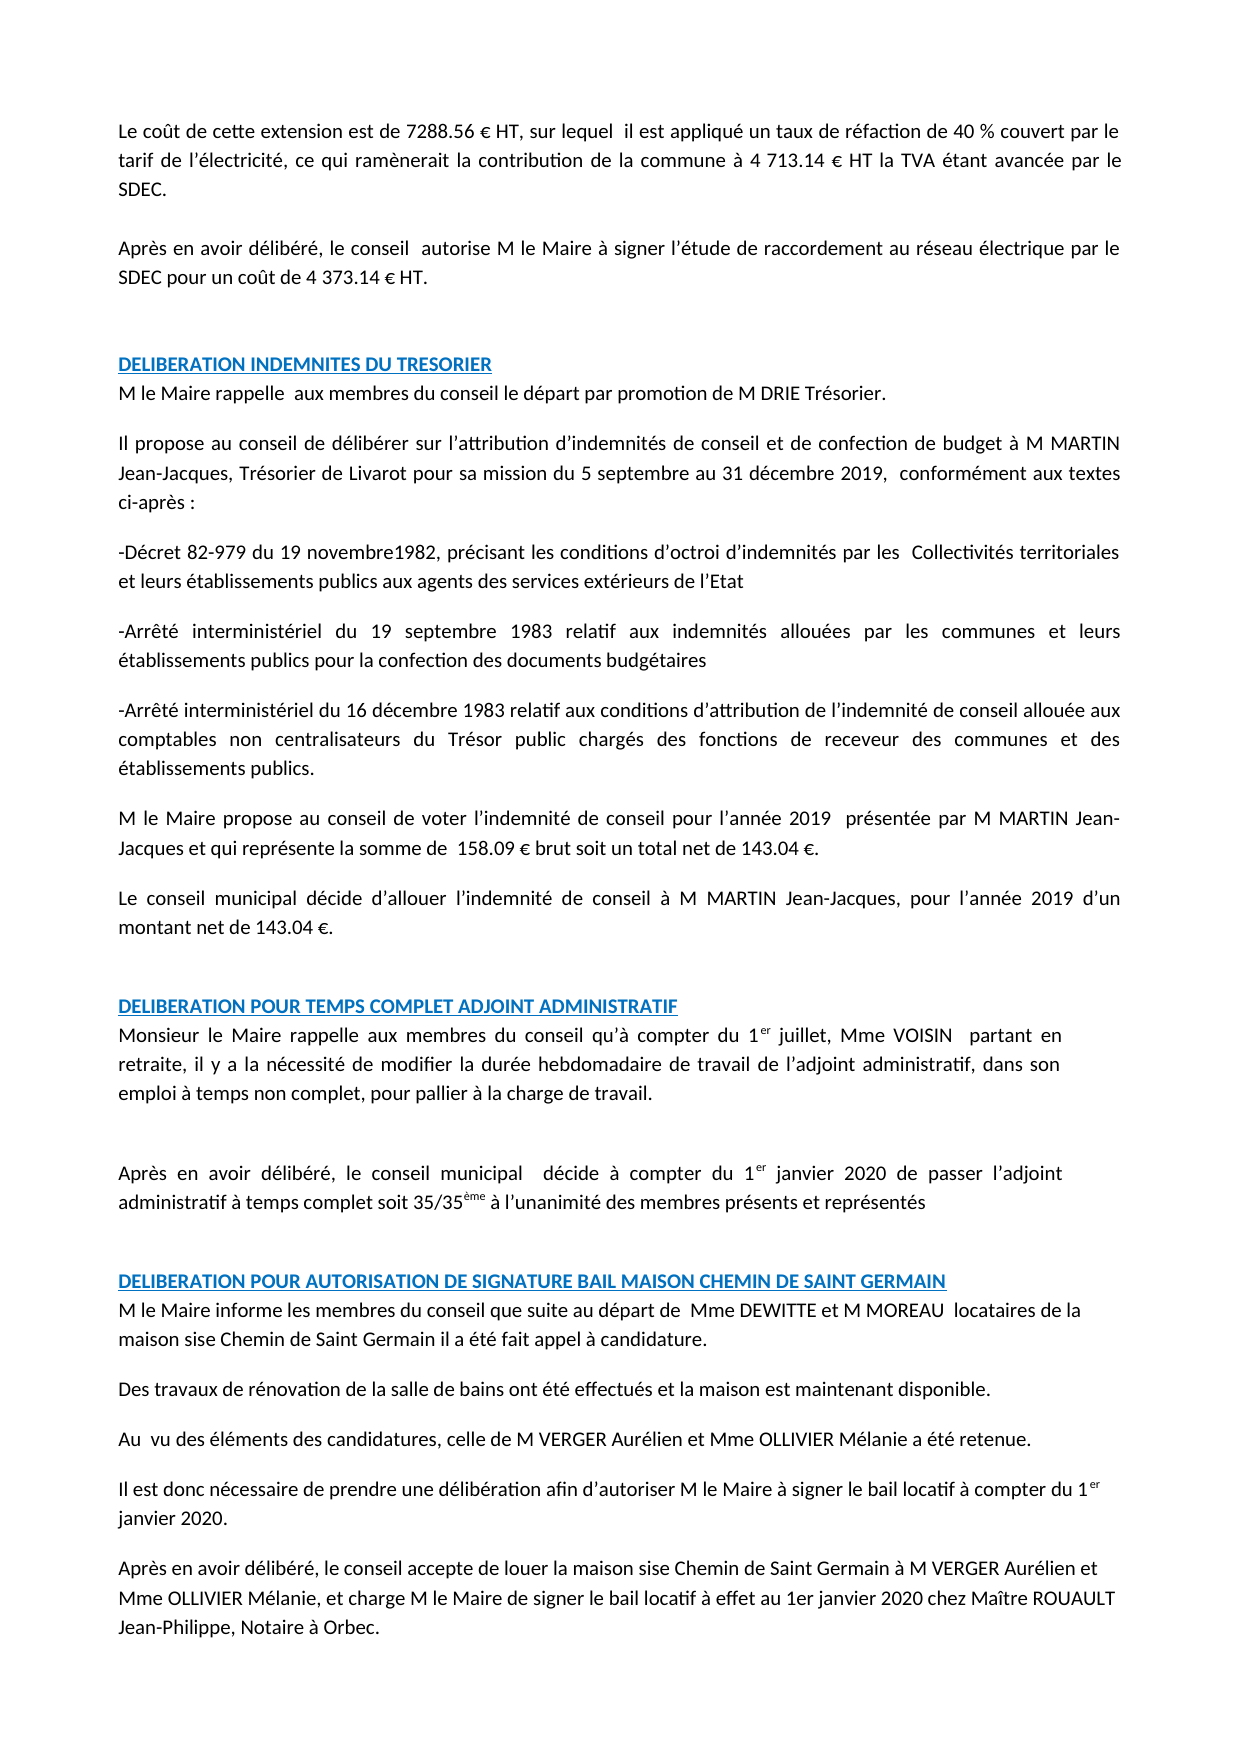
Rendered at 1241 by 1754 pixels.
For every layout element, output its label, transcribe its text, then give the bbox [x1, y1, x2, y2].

text Le coût de cette extension est de 7288.56 € HT, sur lequel il est appliqué un taux de réfaction de 40 % couvert par le tarif de l’électricité, ce qui ramènerait la contribution de la commune à 4 713.14 € HT la TVA étant avancée par le SDEC. [118, 118, 1122, 202]
text Des travaux de rénovation de la salle de bains ont été effectués et la maison est maintenant disponible. [118, 1376, 1122, 1402]
text M le Maire propose au conseil de voter l’indemnité de conseil pour l’année 2019 présentée par M MARTIN Jean-Jacques et qui représente la somme de 158.09 € brut soit un total net de 143.04 €. [118, 806, 1122, 860]
text -Décret 82-979 du 19 novembre1982, précisant les conditions d’octroi d’indemnités par les Collectivités territoriales et leurs établissements publics aux agents des services extérieurs de l’Etat [118, 539, 1122, 593]
text Monsieur le Maire rappelle aux membres du conseil qu’à compter du 1er juillet, Mme VOISIN partant en retraite, il y a la nécessité de modifier la durée hebdomadaire de travail de l’adjoint administratif, dans son emploi à temps non complet, pour pallier à la charge de travail. [118, 1022, 1063, 1106]
text DELIBERATION INDEMNITES DU TRESORIER [118, 351, 1122, 377]
text M le Maire informe les membres du conseil que suite au départ de Mme DEWITTE et M MOREAU locataires de la maison sise Chemin de Saint Germain il a été fait appel à candidature. [118, 1297, 1122, 1352]
text Après en avoir délibéré, le conseil autorise M le Maire à signer l’étude de raccordement au réseau électrique par le SDEC pour un coût de 4 373.14 € HT. [118, 235, 1122, 289]
text DELIBERATION POUR TEMPS COMPLET ADJOINT ADMINISTRATIF [118, 993, 1122, 1018]
text -Arrêté interministériel du 16 décembre 1983 relatif aux conditions d’attribution de l’indemnité de conseil allouée aux comptables non centralisateurs du Trésor public chargés des fonctions de receveur des communes et des établissements publics. [118, 697, 1122, 781]
text Il propose au conseil de délibérer sur l’attribution d’indemnités de conseil et de confection de budget à M MARTIN Jean-Jacques, Trésorier de Livarot pour sa mission du 5 septembre au 31 décembre 2019, conformément aux textes ci-après : [118, 431, 1122, 514]
text DELIBERATION POUR AUTORISATION DE SIGNATURE BAIL MAISON CHEMIN DE SAINT GERMAIN [118, 1268, 1122, 1293]
text M le Maire rappelle aux membres du conseil le départ par promotion de M DRIE Trésorier. [118, 381, 1122, 406]
text -Arrêté interministériel du 19 septembre 1983 relatif aux indemnités allouées par les communes et leurs établissements publics pour la confection des documents budgétaires [118, 618, 1122, 673]
text Après en avoir délibéré, le conseil accepte de louer la maison sise Chemin de Saint Germain à M VERGER Aurélien et Mme OLLIVIER Mélanie, et charge M le Maire de signer le bail locatif à effet au 1er janvier 2020 chez Maître ROUAULT Jean-Philippe, Notaire à Orbec. [118, 1556, 1122, 1639]
text Au vu des éléments des candidatures, celle de M VERGER Aurélien et Mme OLLIVIER Mélanie a été retenue. [118, 1426, 1122, 1452]
text Il est donc nécessaire de prendre une délibération afin d’autoriser M le Maire à signer le bail locatif à compter du 1er janvier 2020. [118, 1476, 1122, 1531]
text Après en avoir délibéré, le conseil municipal décide à compter du 1er janvier 2020 de passer l’adjoint administratif à temps complet soit 35/35ème à l’unanimité des membres présents et représentés [118, 1160, 1063, 1214]
text Le conseil municipal décide d’allouer l’indemnité de conseil à M MARTIN Jean-Jacques, pour l’année 2019 d’un montant net de 143.04 €. [118, 885, 1122, 939]
